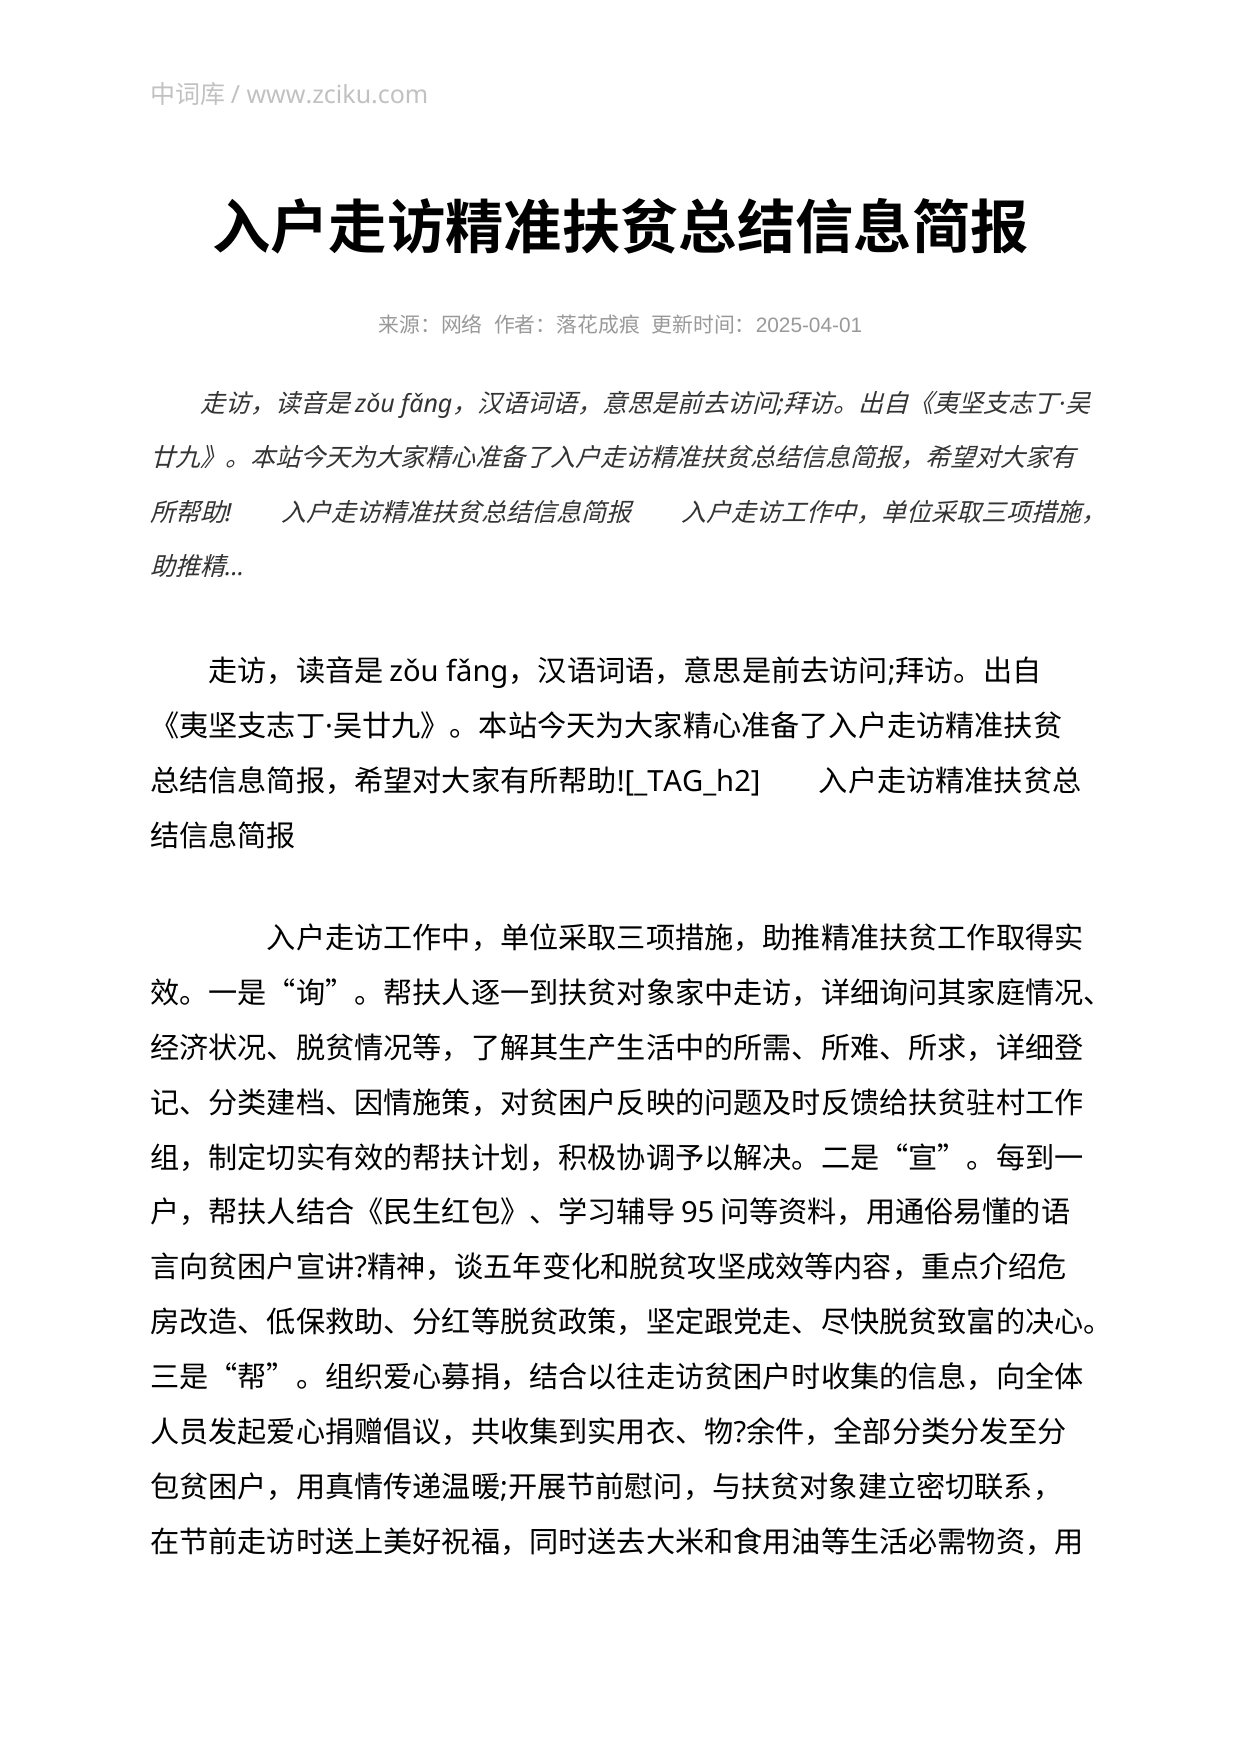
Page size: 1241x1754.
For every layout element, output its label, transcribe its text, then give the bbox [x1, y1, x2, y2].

text 来源：网络 作者：落花成痕 更新时间：2025-04-01 [150, 313, 1090, 337]
text 走访，读音是zǒu fǎng，汉语词语，意思是前去访问;拜访。出自《夷坚支志丁·吴廿九》。本站今天为大家精心准备了入户走访精准扶贫总结信息简报，希望对大家有所帮助! 入户走访精准扶贫总结信息简报 入户走访工作中，单位采取三项措施，助推精... [150, 383, 1090, 583]
subtitle 入户走访精准扶贫总结信息简报 [150, 181, 1090, 266]
text 走访，读音是zǒu fǎng，汉语词语，意思是前去访问;拜访。出自《夷坚支志丁·吴廿九》。本站今天为大家精心准备了入户走访精准扶贫总结信息简报，希望对大家有所帮助![_TAG_h2] 入户走访精准扶贫总结信息简报 [150, 648, 1090, 855]
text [150, 914, 1090, 1561]
